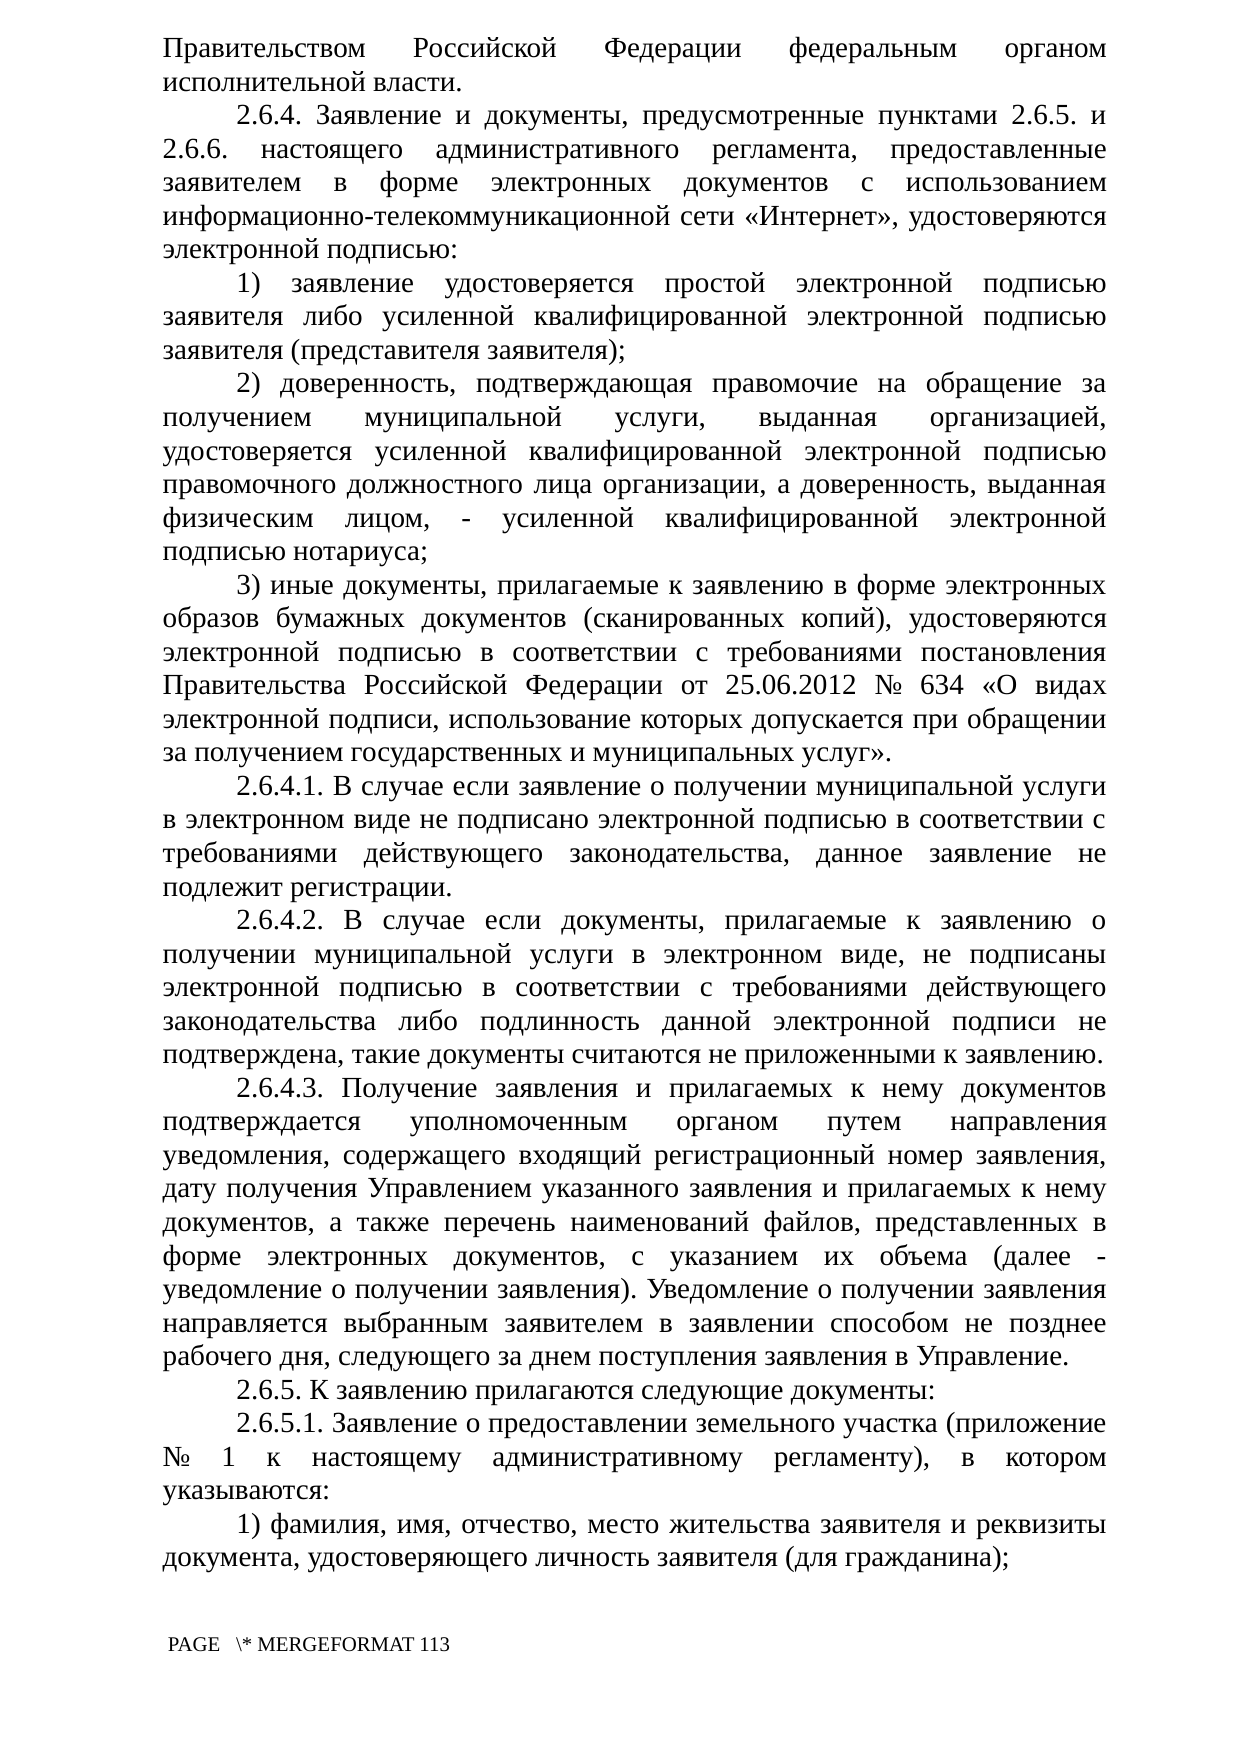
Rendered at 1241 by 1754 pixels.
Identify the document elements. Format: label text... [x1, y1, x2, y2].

text 2) доверенность, подтверждающая правомочие на обращение за получением муниципальной услуги, выданная организацией, удостоверяется усиленной квалифицированной электронной подписью правомочного должностного лица организации, а доверенность, выданная физическим лицом, - усиленной квалифицированной электронной подписью нотариуса; [162, 366, 1107, 567]
text 3) иные документы, прилагаемые к заявлению в форме электронных образов бумажных документов (сканированных копий), удостоверяются электронной подписью в соответствии с требованиями постановления Правительства Российской Федерации от 25.06.2012 № 634 «О видах электронной подписи, использование которых допускается при обращении за получением государственных и муниципальных услуг». [162, 567, 1107, 768]
text 2.6.5. К заявлению прилагаются следующие документы: [162, 1372, 1107, 1405]
text 2.6.4. Заявление и документы, предусмотренные пунктами 2.6.5. и 2.6.6. настоящего административного регламента, предоставленные заявителем в форме электронных документов с использованием информационно-телекоммуникационной сети «Интернет», удостоверяются электронной подписью: [162, 97, 1107, 265]
text 2.6.5.1. Заявление о предоставлении земельного участка (приложение № 1 к настоящему административному регламенту), в котором указываются: [162, 1405, 1107, 1506]
text 2.6.4.1. В случае если заявление о получении муниципальной услуги в электронном виде не подписано электронной подписью в соответствии с требованиями действующего законодательства, данное заявление не подлежит регистрации. [162, 768, 1107, 902]
text 1) заявление удостоверяется простой электронной подписью заявителя либо усиленной квалифицированной электронной подписью заявителя (представителя заявителя); [162, 265, 1107, 366]
text 1) фамилия, имя, отчество, место жительства заявителя и реквизиты документа, удостоверяющего личность заявителя (для гражданина); [162, 1506, 1107, 1573]
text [162, 30, 1107, 97]
text 2.6.4.3. Получение заявления и прилагаемых к нему документов подтверждается уполномоченным органом путем направления уведомления, содержащего входящий регистрационный номер заявления, дату получения Управлением указанного заявления и прилагаемых к нему документов, а также перечень наименований файлов, представленных в форме электронных документов, с указанием их объема (далее - уведомление о получении заявления). Уведомление о получении заявления направляется выбранным заявителем в заявлении способом не позднее рабочего дня, следующего за днем поступления заявления в Управление. [162, 1070, 1107, 1372]
text 2.6.4.2. В случае если документы, прилагаемые к заявлению о получении муниципальной услуги в электронном виде, не подписаны электронной подписью в соответствии с требованиями действующего законодательства либо подлинность данной электронной подписи не подтверждена, такие документы считаются не приложенными к заявлению. [162, 902, 1107, 1070]
